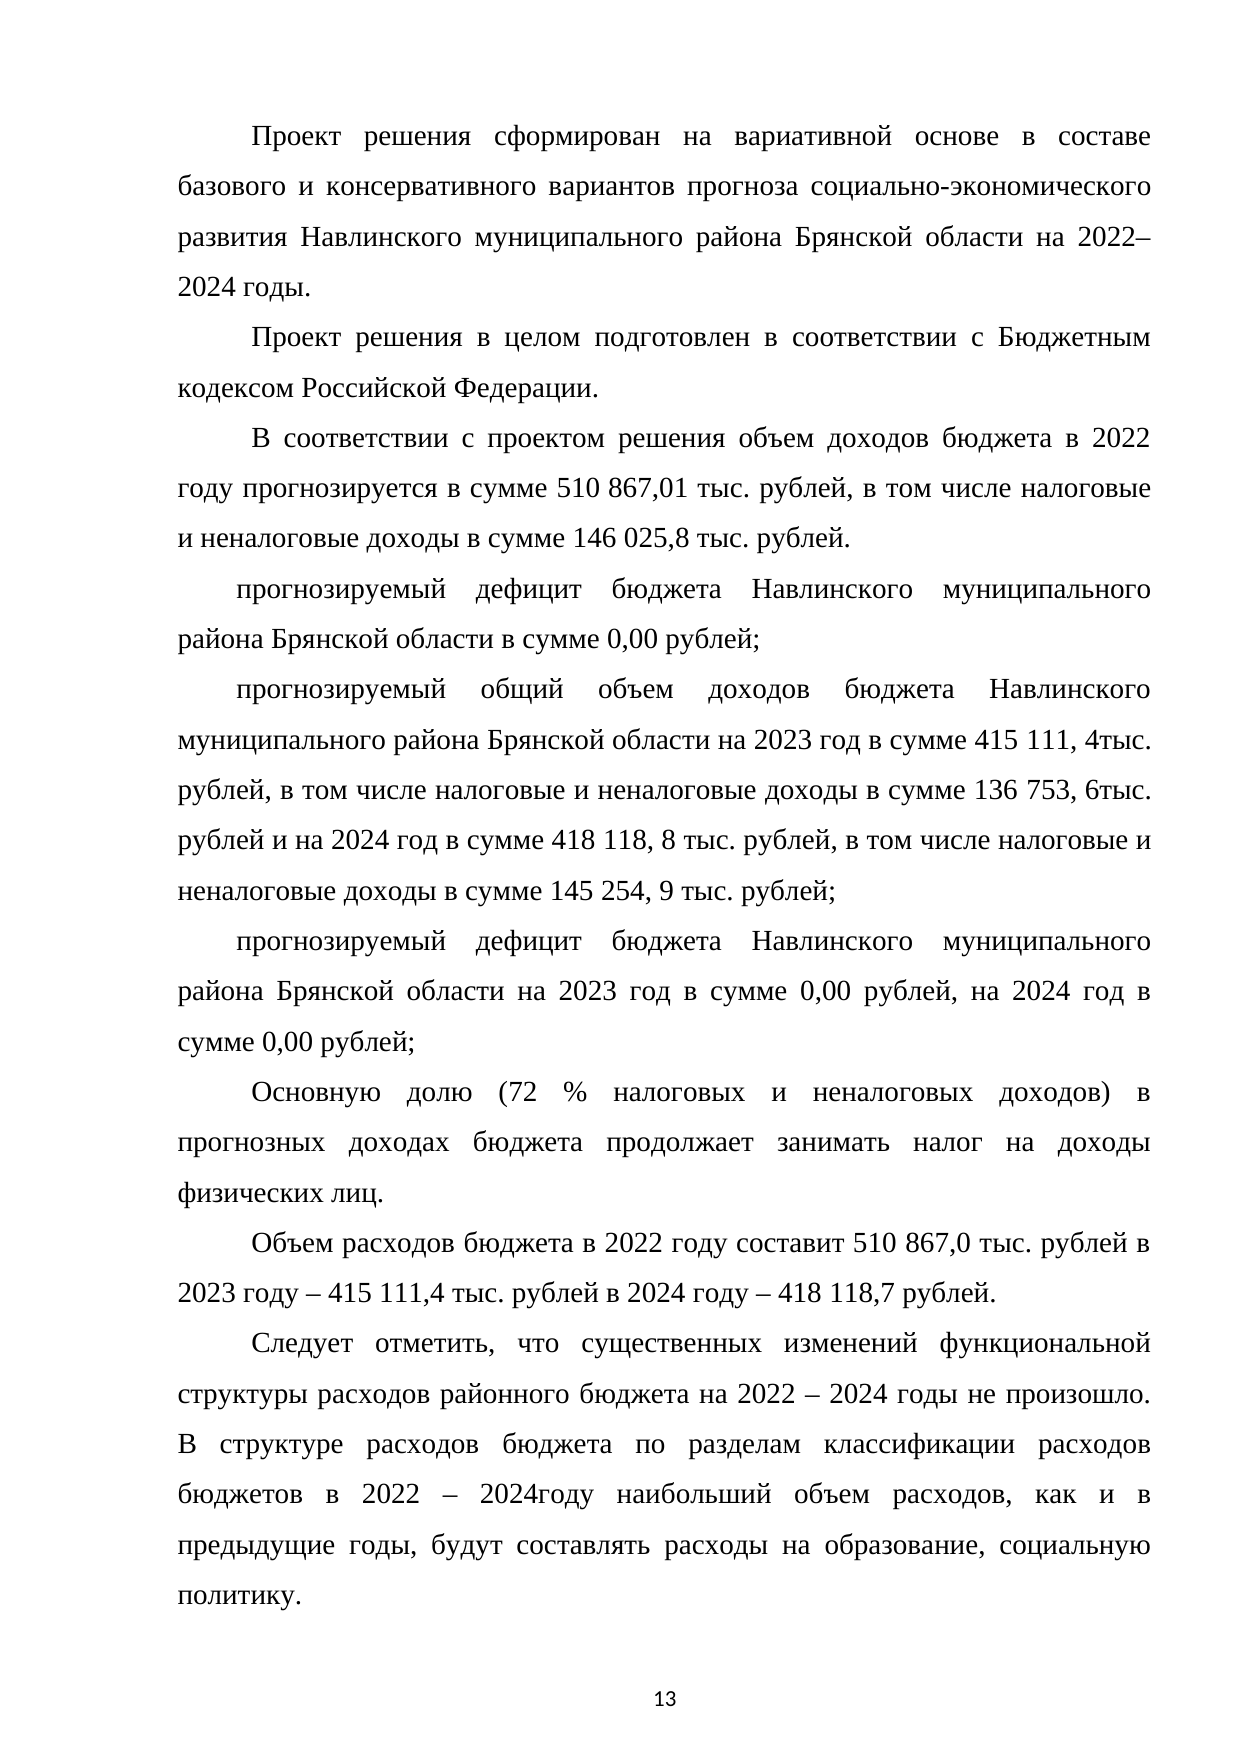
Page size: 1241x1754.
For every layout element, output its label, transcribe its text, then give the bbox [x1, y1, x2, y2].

text прогнозируемый общий объем доходов бюджета Навлинского муниципального района Брянской области на 2023 год в сумме 415 111, 4тыс. рублей, в том числе налоговые и неналоговые доходы в сумме 136 753, 6тыс. рублей и на 2024 год в сумме 418 118, 8 тыс. рублей, в том числе налоговые и неналоговые доходы в сумме 145 254, 9 тыс. рублей; [177, 672, 1152, 906]
text Проект решения в целом подготовлен в соответствии с Бюджетным кодексом Российской Федерации. [177, 319, 1152, 403]
text В соответствии с проектом решения объем доходов бюджета в 2022 году прогнозируется в сумме 510 867,01 тыс. рублей, в том числе налоговые и неналоговые доходы в сумме 146 025,8 тыс. рублей. [177, 420, 1152, 554]
text прогнозируемый дефицит бюджета Навлинского муниципального района Брянской области в сумме 0,00 рублей; [177, 571, 1152, 655]
text Следует отметить, что существенных изменений функциональной структуры расходов районного бюджета на 2022 – 2024 годы не произошло. В структуре расходов бюджета по разделам классификации расходов бюджетов в 2022 – 2024году наибольший объем расходов, как и в предыдущие годы, будут составлять расходы на образование, социальную политику. [177, 1326, 1152, 1611]
text Основную долю (72 % налоговых и неналоговых доходов) в прогнозных доходах бюджета продолжает занимать налог на доходы физических лиц. [177, 1074, 1152, 1208]
text прогнозируемый дефицит бюджета Навлинского муниципального района Брянской области на 2023 год в сумме 0,00 рублей, на 2024 год в сумме 0,00 рублей; [177, 923, 1152, 1057]
text Объем расходов бюджета в 2022 году составит 510 867,0 тыс. рублей в 2023 году – 415 111,4 тыс. рублей в 2024 году – 418 118,7 рублей. [177, 1225, 1152, 1309]
text Проект решения сформирован на вариативной основе в составе базового и консервативного вариантов прогноза социально-экономического развития Навлинского муниципального района Брянской области на 2022–2024 годы. [177, 118, 1152, 303]
